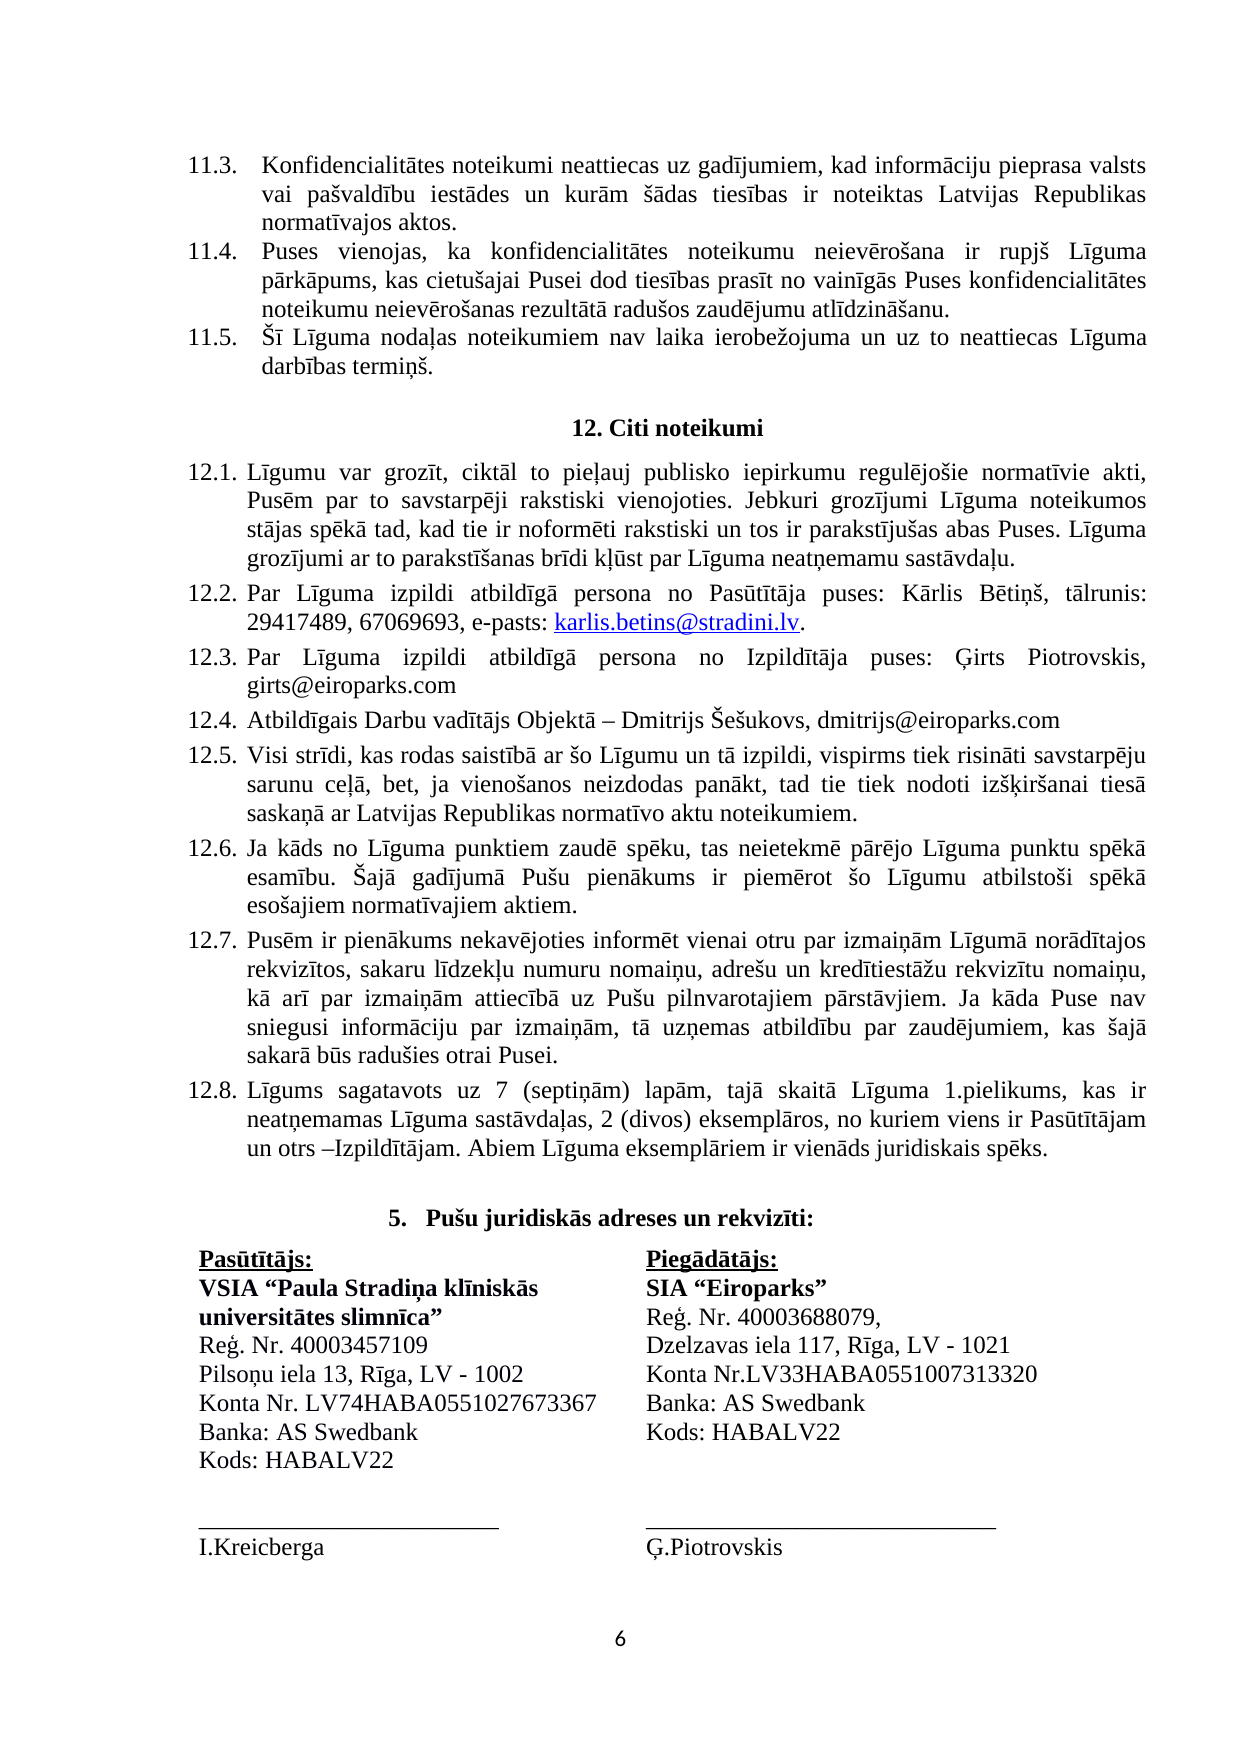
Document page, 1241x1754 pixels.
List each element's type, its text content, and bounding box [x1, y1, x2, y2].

list Par Līguma izpildi atbildīgā persona no Izpildītāja puses: Ģirts Piotrovskis, girts@eiroparks.com [187, 642, 1147, 699]
list Šī Līguma nodaļas noteikumiem nav laika ierobežojuma un uz to neattiecas Līguma darbības termiņš. [187, 322, 1147, 380]
table_header Pasūtītājs: VSIA “Paula Stradiņa klīniskās universitātes slimnīca” Reģ. Nr. 40003457109 Pilsoņu iela 13, Rīga, LV - 1002 Konta Nr. LV74HABA0551027673367 Banka: AS Swedbank Kods: HABALV22 ________________________ I.Kreicberga [188, 1244, 634, 1589]
list Ja kāds no Līguma punktiem zaudē spēku, tas neietekmē pārējo Līguma punktu spēkā esamību. Šajā gadījumā Pušu pienākums ir piemērot šo Līgumu atbilstoši spēkā esošajiem normatīvajiem aktiem. [187, 833, 1147, 919]
list Pušu juridiskās adreses un rekvizīti: [150, 1203, 1053, 1232]
list Līgums sagatavots uz 7 (septiņām) lapām, tajā skaitā Līguma 1.pielikums, kas ir neatņemamas Līguma sastāvdaļas, 2 (divos) eksemplāros, no kuriem viens ir Pasūtītājam un otrs –Izpildītājam. Abiem Līguma eksemplāriem ir vienāds juridiskais spēks. [187, 1075, 1147, 1162]
list Pusēm ir pienākums nekavējoties informēt vienai otru par izmaiņām Līgumā norādītajos rekvizītos, sakaru līdzekļu numuru nomaiņu, adrešu un kredītiestāžu rekvizītu nomaiņu, kā arī par izmaiņām attiecībā uz Pušu pilnvarotajiem pārstāvjiem. Ja kāda Puse nav sniegusi informāciju par izmaiņām, tā uzņemas atbildību par zaudējumiem, kas šajā sakarā būs radušies otrai Pusei. [187, 925, 1147, 1069]
list Visi strīdi, kas rodas saistībā ar šo Līgumu un tā izpildi, vispirms tiek risināti savstarpēju sarunu ceļā, bet, ja vienošanos neizdodas panākt, tad tie tiek nodoti izšķiršanai tiesā saskaņā ar Latvijas Republikas normatīvo aktu noteikumiem. [187, 740, 1147, 827]
list Par Līguma izpildi atbildīgā persona no Pasūtītāja puses: Kārlis Bētiņš, tālrunis: 29417489, 67069693, e-pasts: karlis.betins@stradini.lv. [187, 578, 1147, 635]
list Līgumu var grozīt, ciktāl to pieļauj publisko iepirkumu regulējošie normatīvie akti, Pusēm par to savstarpēji rakstiski vienojoties. Jebkuri grozījumi Līguma noteikumos stājas spēkā tad, kad tie ir noformēti rakstiski un tos ir parakstījušas abas Puses. Līguma grozījumi ar to parakstīšanas brīdi kļūst par Līguma neatņemamu sastāvdaļu. [187, 457, 1147, 572]
list Atbildīgais Darbu vadītājs Objektā – Dmitrijs Šešukovs, dmitrijs@eiroparks.com [187, 705, 1147, 734]
list Konfidencialitātes noteikumi neattiecas uz gadījumiem, kad informāciju pieprasa valsts vai pašvaldību iestādes un kurām šādas tiesības ir noteiktas Latvijas Republikas normatīvajos aktos. [187, 150, 1147, 236]
table_header Piegādātājs: SIA “Eiroparks” Reģ. Nr. 40003688079, Dzelzavas iela 117, Rīga, LV - 1021 Konta Nr.LV33HABA0551007313320 Banka: AS Swedbank Kods: HABALV22 ____________________________ Ģ.Piotrovskis [635, 1244, 1081, 1589]
list Puses vienojas, ka konfidencialitātes noteikumu neievērošana ir rupjš Līguma pārkāpums, kas cietušajai Pusei dod tiesības prasīt no vainīgās Puses konfidencialitātes noteikumu neievērošanas rezultātā radušos zaudējumu atlīdzināšanu. [187, 236, 1147, 322]
list Citi noteikumi [187, 413, 1147, 442]
